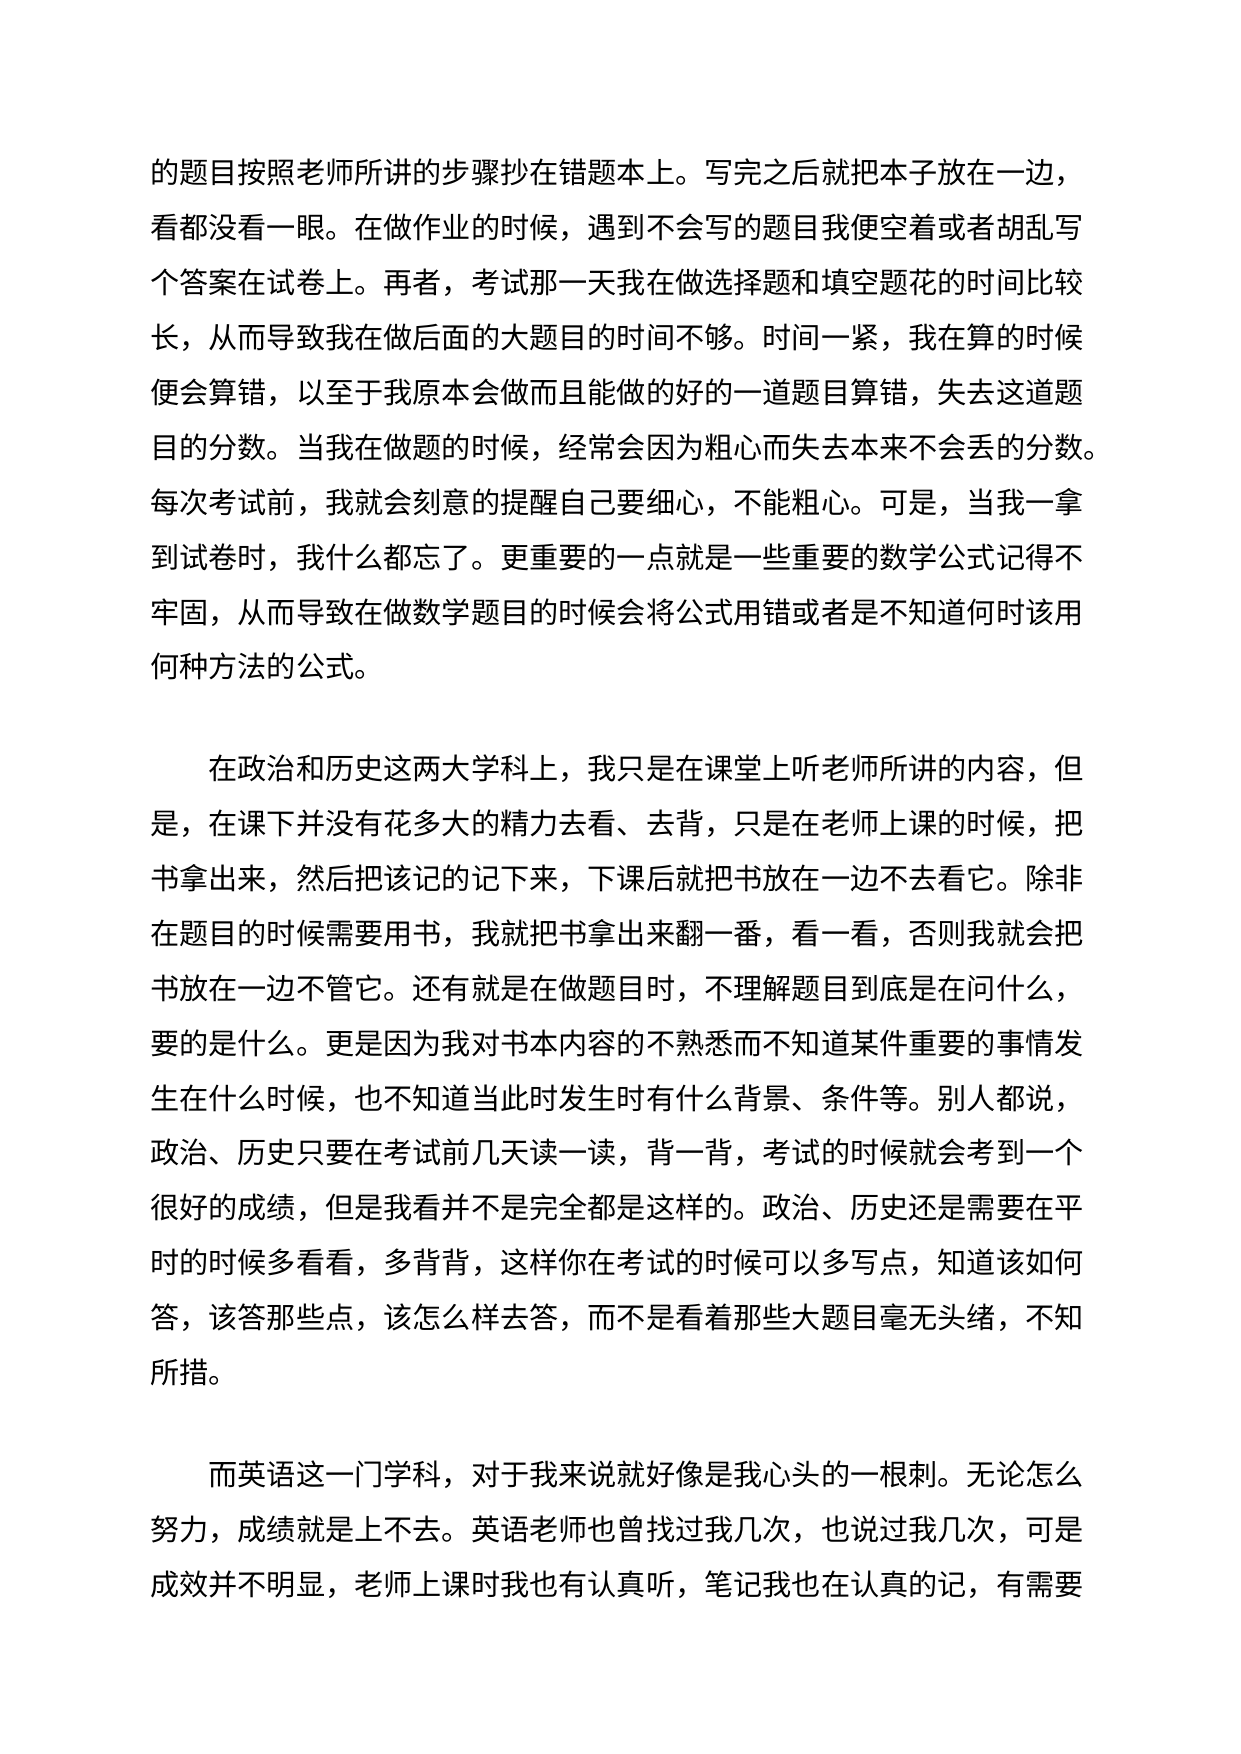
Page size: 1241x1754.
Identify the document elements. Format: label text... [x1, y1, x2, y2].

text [150, 150, 1090, 686]
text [150, 1451, 1090, 1603]
text 在政治和历史这两大学科上，我只是在课堂上听老师所讲的内容，但是，在课下并没有花多大的精力去看、去背，只是在老师上课的时候，把书拿出来，然后把该记的记下来，下课后就把书放在一边不去看它。除非在题目的时候需要用书，我就把书拿出来翻一番，看一看，否则我就会把书放在一边不管它。还有就是在做题目时，不理解题目到底是在问什么，要的是什么。更是因为我对书本内容的不熟悉而不知道某件重要的事情发生在什么时候，也不知道当此时发生时有什么背景、条件等。别人都说，政治、历史只要在考试前几天读一读，背一背，考试的时候就会考到一个很好的成绩，但是我看并不是完全都是这样的。政治、历史还是需要在平时的时候多看看，多背背，这样你在考试的时候可以多写点，知道该如何答，该答那些点，该怎么样去答，而不是看着那些大题目毫无头绪，不知所措。 [150, 746, 1090, 1392]
